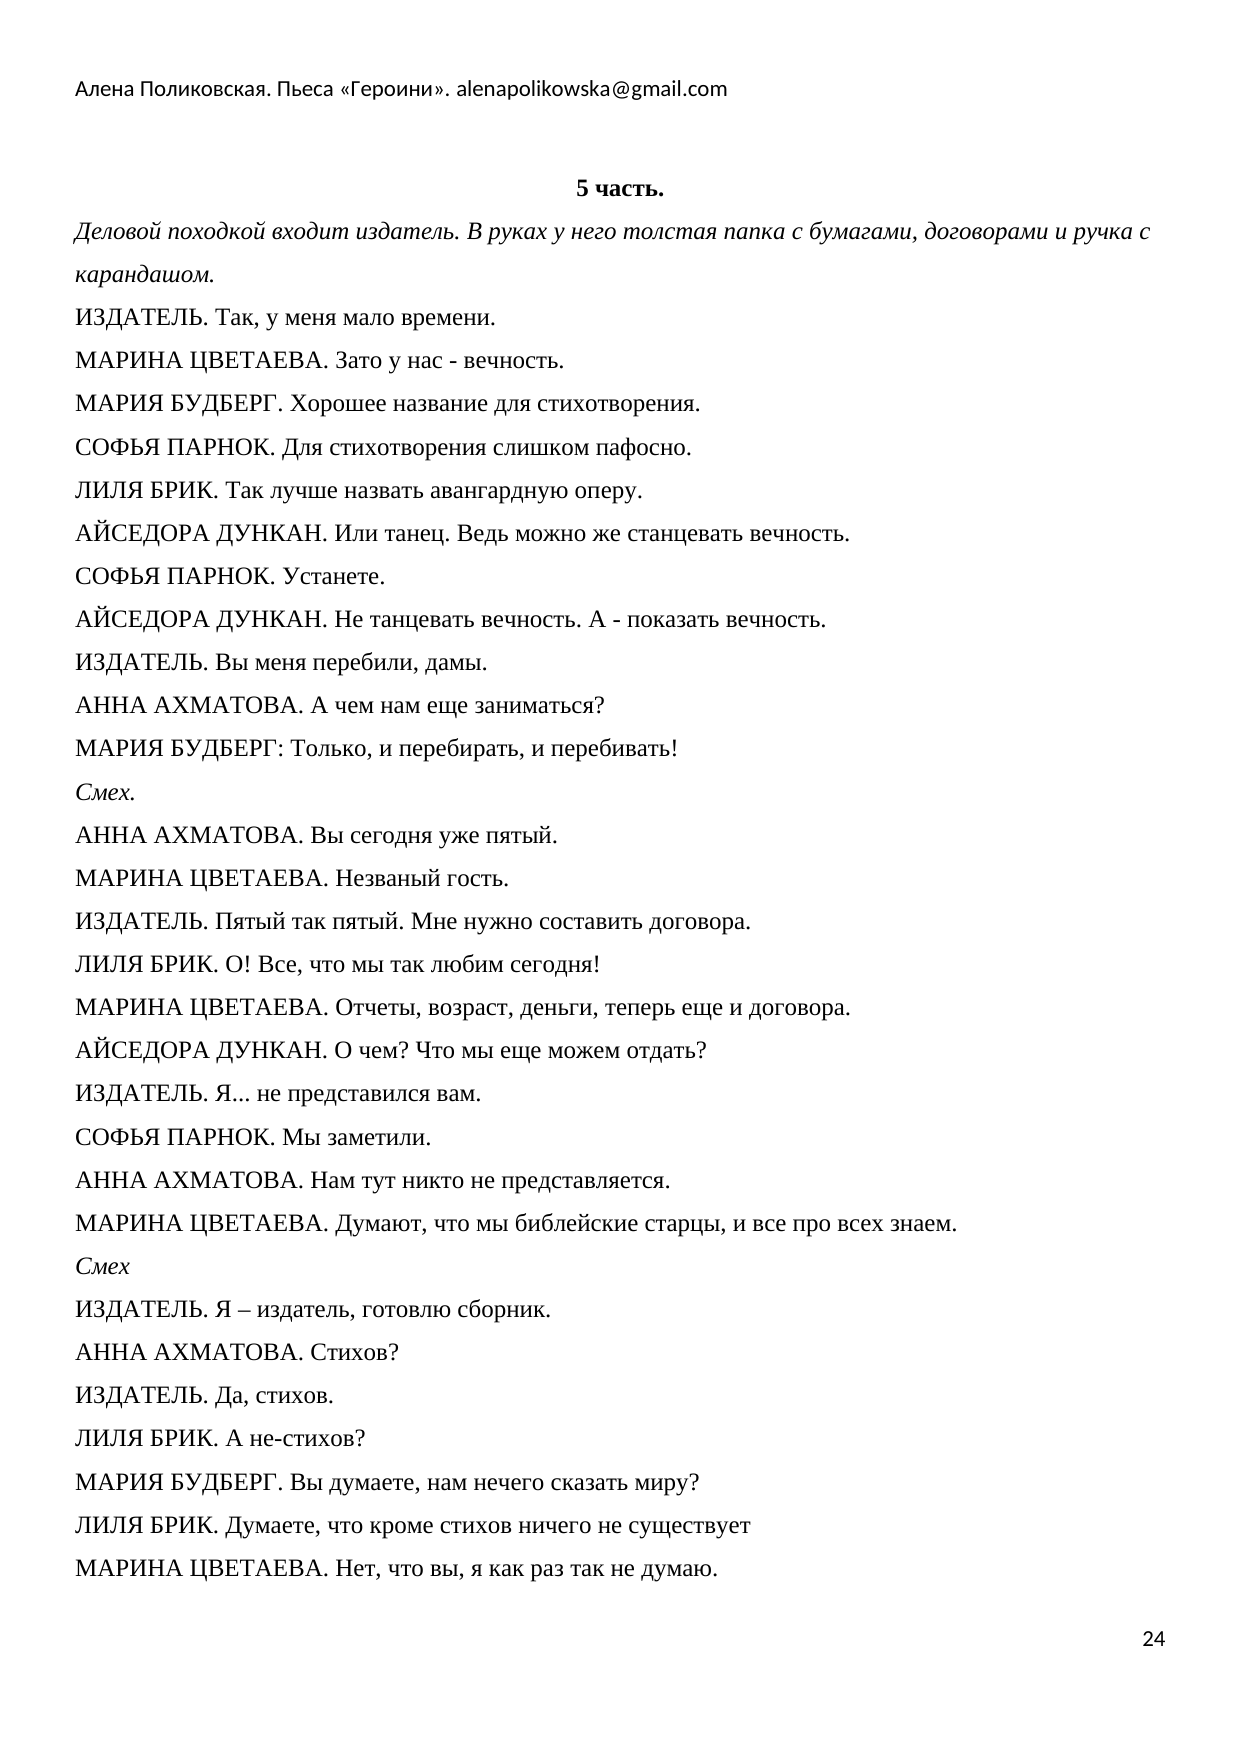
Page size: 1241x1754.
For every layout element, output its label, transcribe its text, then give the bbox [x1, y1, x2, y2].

text ЛИЛЯ БРИК. Думаете, что кроме стихов ничего не существует [75, 1510, 1165, 1538]
text АЙСЕДОРА ДУНКАН. О чем? Что мы еще можем отдать? [75, 1035, 1165, 1064]
text МАРИНА ЦВЕТАЕВА. Отчеты, возраст, деньги, теперь еще и договора. [75, 992, 1165, 1021]
text АЙСЕДОРА ДУНКАН. Не танцевать вечность. А - показать вечность. [75, 604, 1165, 633]
text СОФЬЯ ПАРНОК. Мы заметили. [75, 1122, 1165, 1150]
text ЛИЛЯ БРИК. А не-стихов? [75, 1423, 1165, 1452]
text ИЗДАТЕЛЬ. Да, стихов. [75, 1380, 1165, 1409]
text АЙСЕДОРА ДУНКАН. Или танец. Ведь можно же станцевать вечность. [75, 518, 1165, 547]
text ЛИЛЯ БРИК. О! Все, что мы так любим сегодня! [75, 949, 1165, 978]
text АННА АХМАТОВА. Вы сегодня уже пятый. [75, 820, 1165, 848]
text МАРИНА ЦВЕТАЕВА. Зато у нас - вечность. [75, 345, 1165, 374]
text СОФЬЯ ПАРНОК. Устанете. [75, 561, 1165, 590]
text ИЗДАТЕЛЬ. Пятый так пятый. Мне нужно составить договора. [75, 906, 1165, 935]
text 5 часть. [75, 173, 1165, 202]
text МАРИНА ЦВЕТАЕВА. Думают, что мы библейские старцы, и все про всех знаем. [75, 1208, 1165, 1237]
text Смех. [75, 777, 1165, 805]
text Смех [75, 1251, 1165, 1280]
text АННА АХМАТОВА. Нам тут никто не представляется. [75, 1165, 1165, 1193]
text МАРИЯ БУДБЕРГ. Вы думаете, нам нечего сказать миру? [75, 1467, 1165, 1495]
text ИЗДАТЕЛЬ. Я... не представился вам. [75, 1078, 1165, 1107]
text ИЗДАТЕЛЬ. Вы меня перебили, дамы. [75, 647, 1165, 676]
text МАРИНА ЦВЕТАЕВА. Незваный гость. [75, 863, 1165, 892]
text ИЗДАТЕЛЬ. Я – издатель, готовлю сборник. [75, 1294, 1165, 1323]
text ЛИЛЯ БРИК. Так лучше назвать авангардную оперу. [75, 475, 1165, 503]
text СОФЬЯ ПАРНОК. Для стихотворения слишком пафосно. [75, 432, 1165, 460]
text МАРИЯ БУДБЕРГ: Только, и перебирать, и перебивать! [75, 733, 1165, 762]
text АННА АХМАТОВА. А чем нам еще заниматься? [75, 690, 1165, 719]
text Деловой походкой входит издатель. В руках у него толстая папка с бумагами, договорами и ручка с карандашом. [75, 216, 1165, 288]
text МАРИЯ БУДБЕРГ. Хорошее название для стихотворения. [75, 388, 1165, 417]
text МАРИНА ЦВЕТАЕВА. Нет, что вы, я как раз так не думаю. [75, 1553, 1165, 1582]
text ИЗДАТЕЛЬ. Так, у меня мало времени. [75, 302, 1165, 331]
text АННА АХМАТОВА. Стихов? [75, 1337, 1165, 1366]
